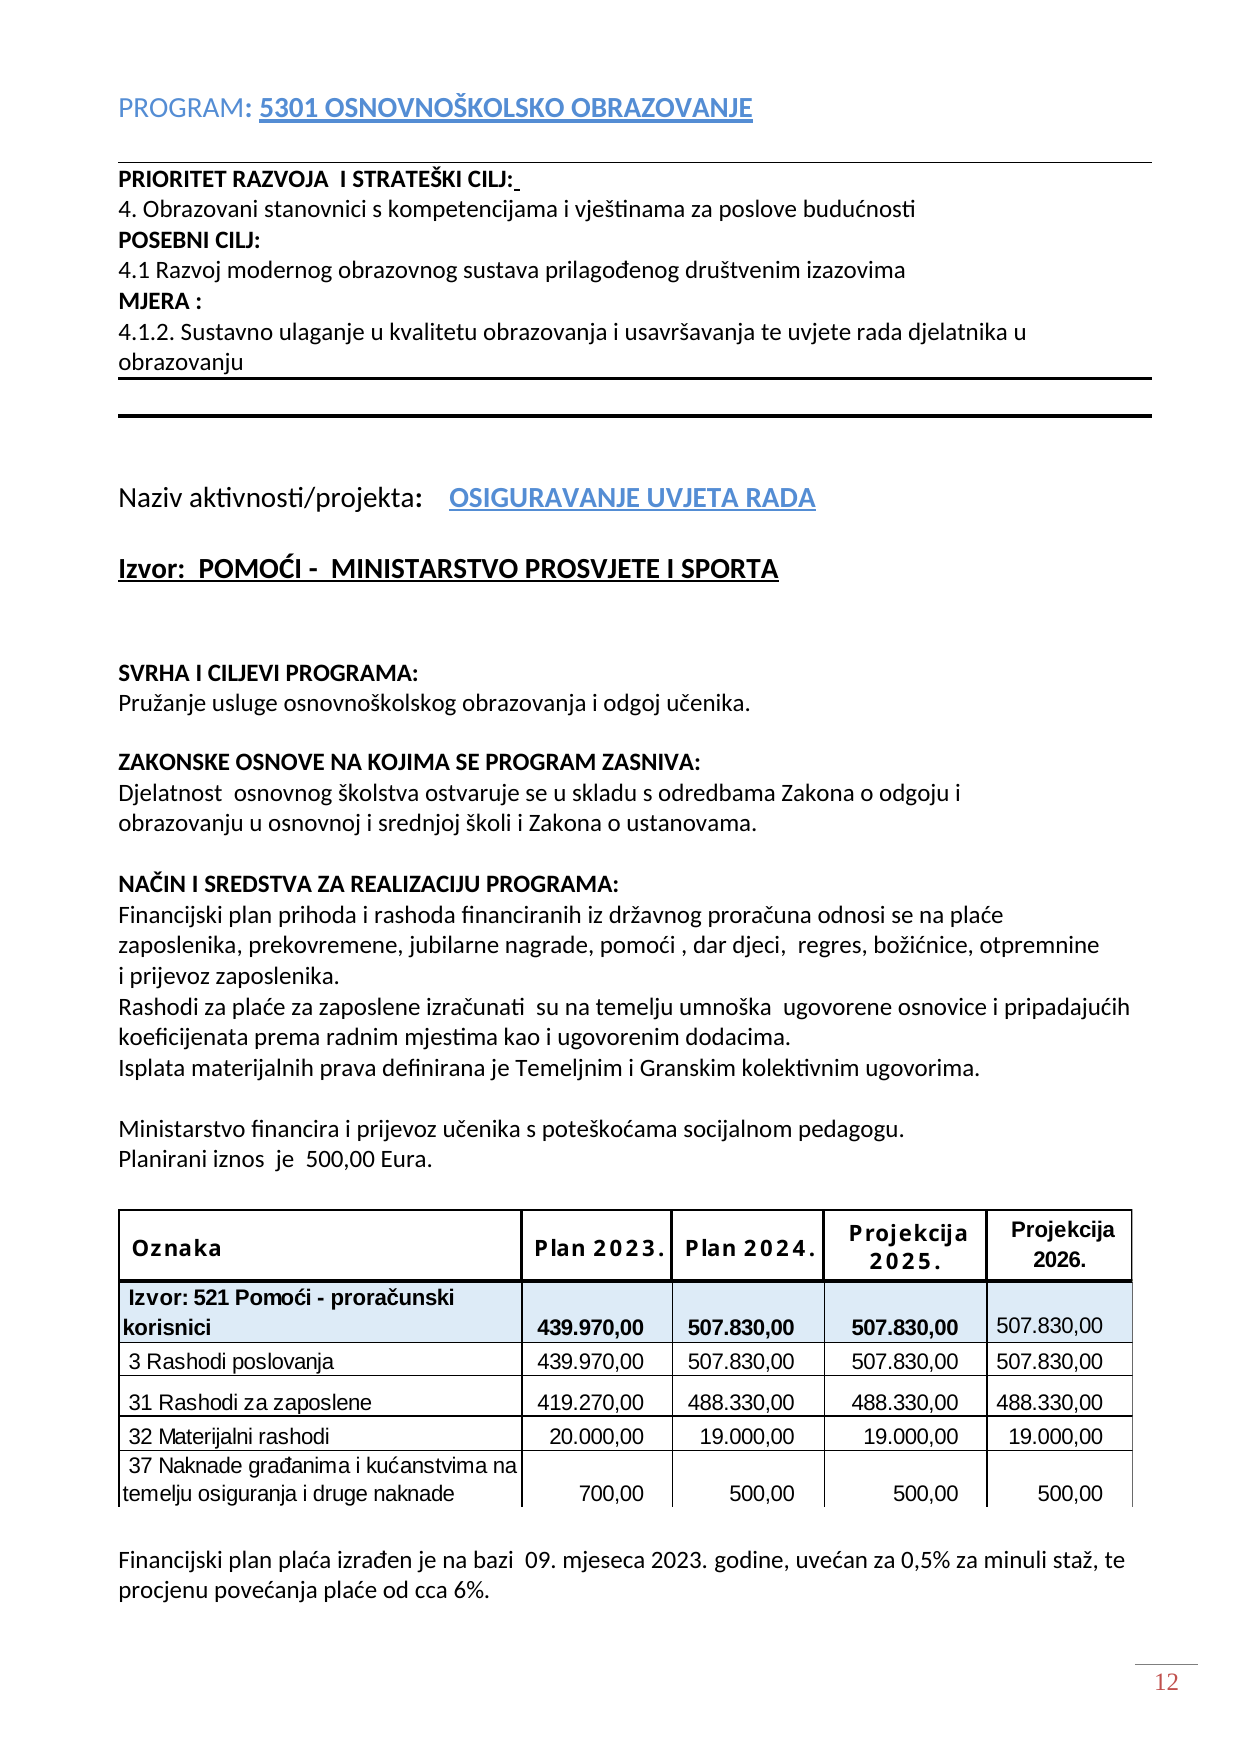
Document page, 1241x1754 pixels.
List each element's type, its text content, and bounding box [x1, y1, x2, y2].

text Naziv aktivnosti/projekta: OSIGURAVANJE UVJETA RADA [118, 479, 1152, 514]
text PROGRAM: 5301 OSNOVNOŠKOLSKO OBRAZOVANJE [118, 89, 1152, 124]
text 4.1.2. Sustavno ulaganje u kvalitetu obrazovanja i usavršavanja te uvjete rada djelatnika u obrazovanju [118, 316, 1152, 377]
text Izvor: POMOĆI - MINISTARSTVO PROSVJETE I SPORTA [118, 550, 1152, 586]
text ZAKONSKE OSNOVE NA KOJIMA SE PROGRAM ZASNIVA: [118, 747, 1152, 777]
text Djelatnost osnovnog školstva ostvaruje se u skladu s odredbama Zakona o odgoju i [118, 777, 1152, 808]
text Pružanje usluge osnovnoškolskog obrazovanja i odgoj učenika. [118, 687, 1152, 718]
text PRIORITET RAZVOJA I STRATEŠKI CILJ: [118, 163, 1152, 193]
text Rashodi za plaće za zaposlene izračunati su na temelju umnoška ugovorene osnovice i pripadajućih koeficijenata prema radnim mjestima kao i ugovorenim dodacima. [118, 991, 1152, 1052]
text Financijski plan prihoda i rashoda financiranih iz državnog proračuna odnosi se na plaće [118, 899, 1152, 930]
text i prijevoz zaposlenika. [118, 960, 1152, 991]
text NAČIN I SREDSTVA ZA REALIZACIJU PROGRAMA: [118, 869, 1152, 899]
text MJERA : [118, 285, 1152, 316]
text Financijski plan plaća izrađen je na bazi 09. mjeseca 2023. godine, uvećan za 0,5% za minuli staž, te procjenu povećanja plaće od cca 6%. [118, 1544, 1152, 1605]
text SVRHA I CILJEVI PROGRAMA: [118, 657, 1152, 687]
text Isplata materijalnih prava definirana je Temeljnim i Granskim kolektivnim ugovorima. [118, 1052, 1152, 1082]
text 4.1 Razvoj modernog obrazovnog sustava prilagođenog društvenim izazovima [118, 254, 1152, 285]
text Ministarstvo financira i prijevoz učenika s poteškoćama socijalnom pedagogu. [118, 1113, 1152, 1143]
text Planirani iznos je 500,00 Eura. [118, 1143, 1152, 1174]
text POSEBNI CILJ: [118, 224, 1152, 254]
text 4. Obrazovani stanovnici s kompetencijama i vještinama za poslove budućnosti [118, 193, 1152, 224]
text zaposlenika, prekovremene, jubilarne nagrade, pomoći , dar djeci, regres, božićnice, otpremnine [118, 930, 1152, 960]
text obrazovanju u osnovnoj i srednjoj školi i Zakona o ustanovama. [118, 808, 1152, 838]
